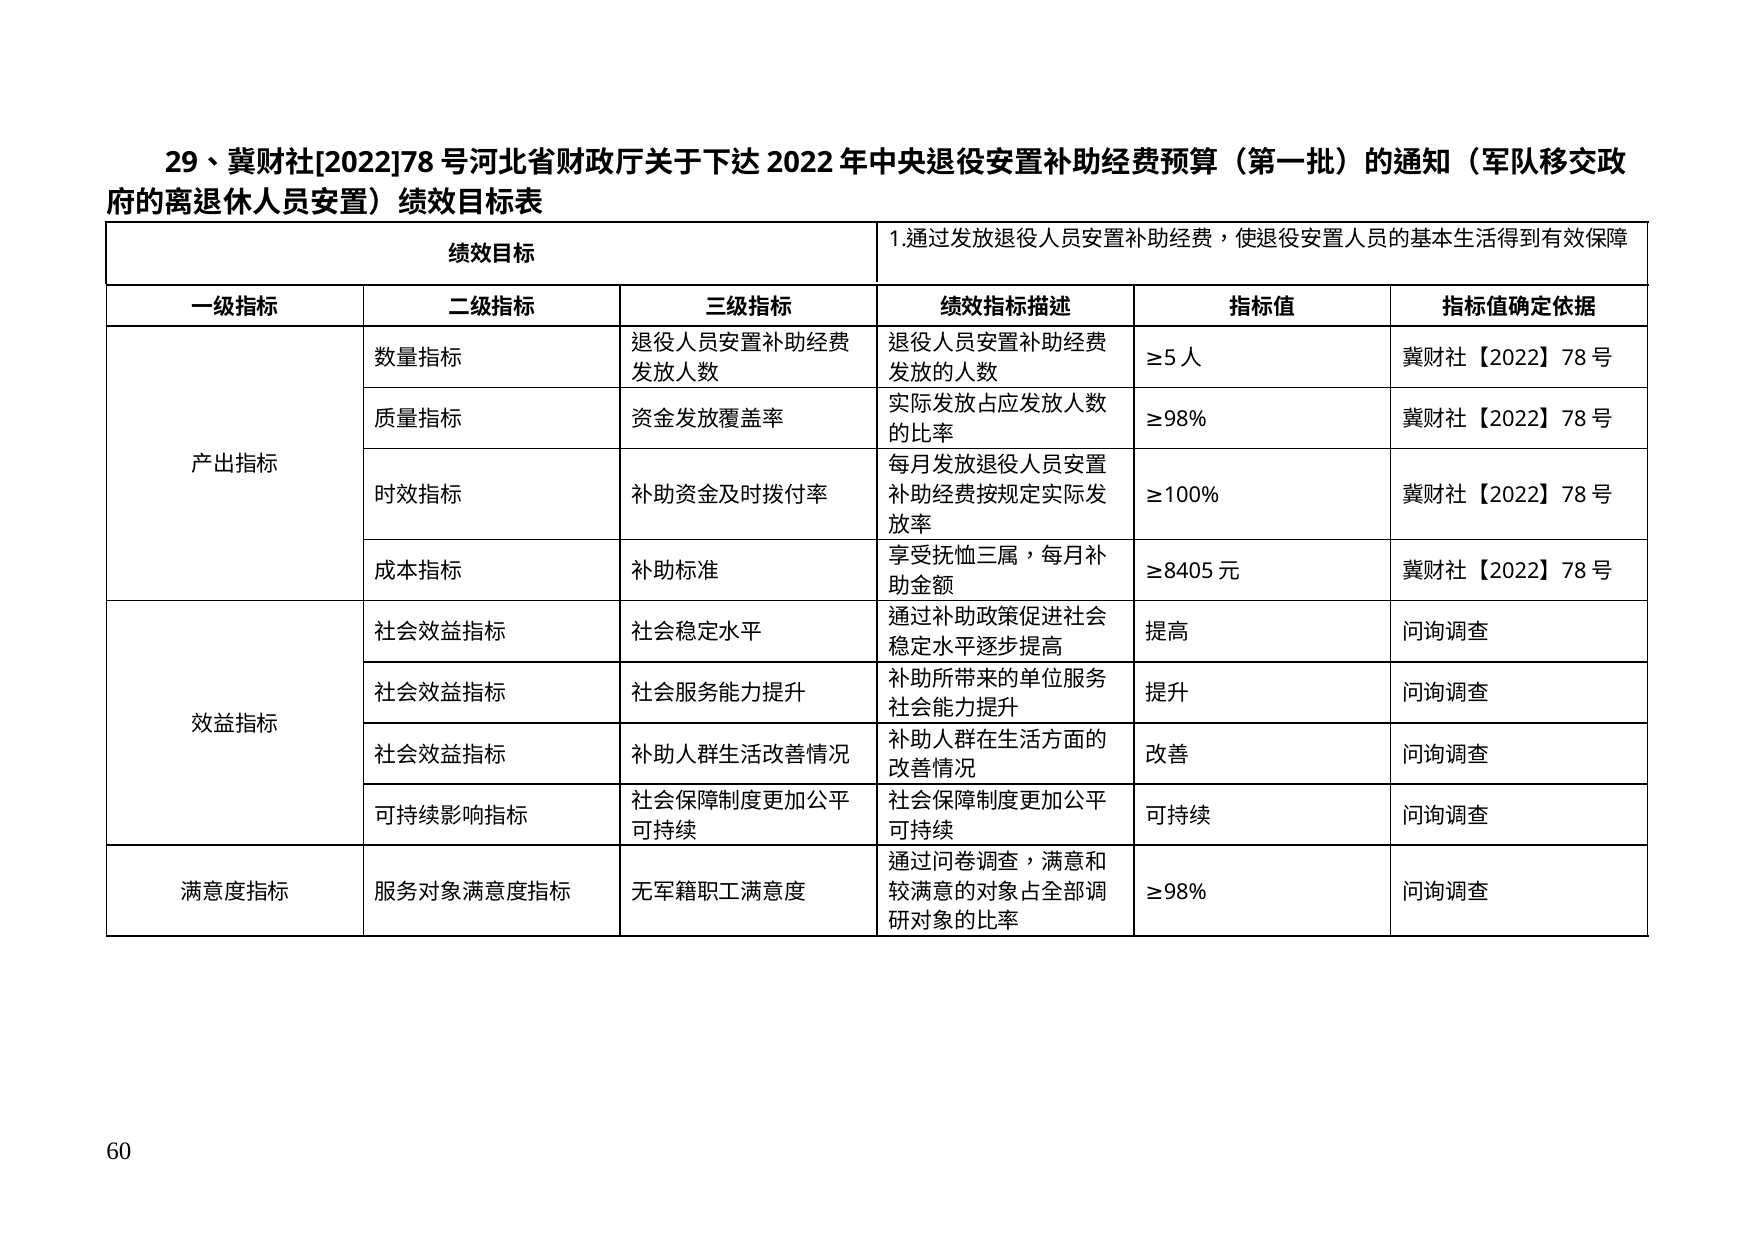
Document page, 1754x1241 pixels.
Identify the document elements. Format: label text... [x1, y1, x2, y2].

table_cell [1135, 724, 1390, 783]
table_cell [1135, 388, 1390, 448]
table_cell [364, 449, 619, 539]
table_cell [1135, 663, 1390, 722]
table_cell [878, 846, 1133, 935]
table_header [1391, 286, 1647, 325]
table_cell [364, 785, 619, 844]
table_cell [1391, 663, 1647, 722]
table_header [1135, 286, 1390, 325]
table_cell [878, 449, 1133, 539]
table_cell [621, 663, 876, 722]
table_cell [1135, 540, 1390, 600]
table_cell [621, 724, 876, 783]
text 29、冀财社[2022]78号河北省财政厅关于下达2022年中央退役安置补助经费预算（第一批）的通知（军队移交政府的离退休人员安置）绩效目标表 [106, 142, 1648, 221]
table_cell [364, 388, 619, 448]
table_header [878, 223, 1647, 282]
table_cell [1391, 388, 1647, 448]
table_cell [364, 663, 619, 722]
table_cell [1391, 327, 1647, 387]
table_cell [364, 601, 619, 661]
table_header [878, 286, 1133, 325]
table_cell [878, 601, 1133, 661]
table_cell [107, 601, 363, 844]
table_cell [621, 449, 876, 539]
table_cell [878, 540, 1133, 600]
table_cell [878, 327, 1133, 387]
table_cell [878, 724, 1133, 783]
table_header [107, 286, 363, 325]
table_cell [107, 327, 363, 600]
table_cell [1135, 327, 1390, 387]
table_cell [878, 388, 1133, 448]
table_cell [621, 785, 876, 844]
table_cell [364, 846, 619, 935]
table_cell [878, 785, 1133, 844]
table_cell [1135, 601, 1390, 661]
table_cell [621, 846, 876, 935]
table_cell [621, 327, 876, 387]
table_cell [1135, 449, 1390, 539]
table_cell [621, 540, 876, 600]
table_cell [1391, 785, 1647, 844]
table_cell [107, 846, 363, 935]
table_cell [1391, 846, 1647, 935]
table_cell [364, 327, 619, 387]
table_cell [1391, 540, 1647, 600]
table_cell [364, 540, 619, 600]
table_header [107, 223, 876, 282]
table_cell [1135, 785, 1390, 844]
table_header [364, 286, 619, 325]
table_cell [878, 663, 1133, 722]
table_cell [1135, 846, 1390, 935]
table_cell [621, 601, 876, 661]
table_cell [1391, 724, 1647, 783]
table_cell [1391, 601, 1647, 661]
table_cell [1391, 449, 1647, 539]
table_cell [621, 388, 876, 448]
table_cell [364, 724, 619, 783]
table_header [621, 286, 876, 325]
